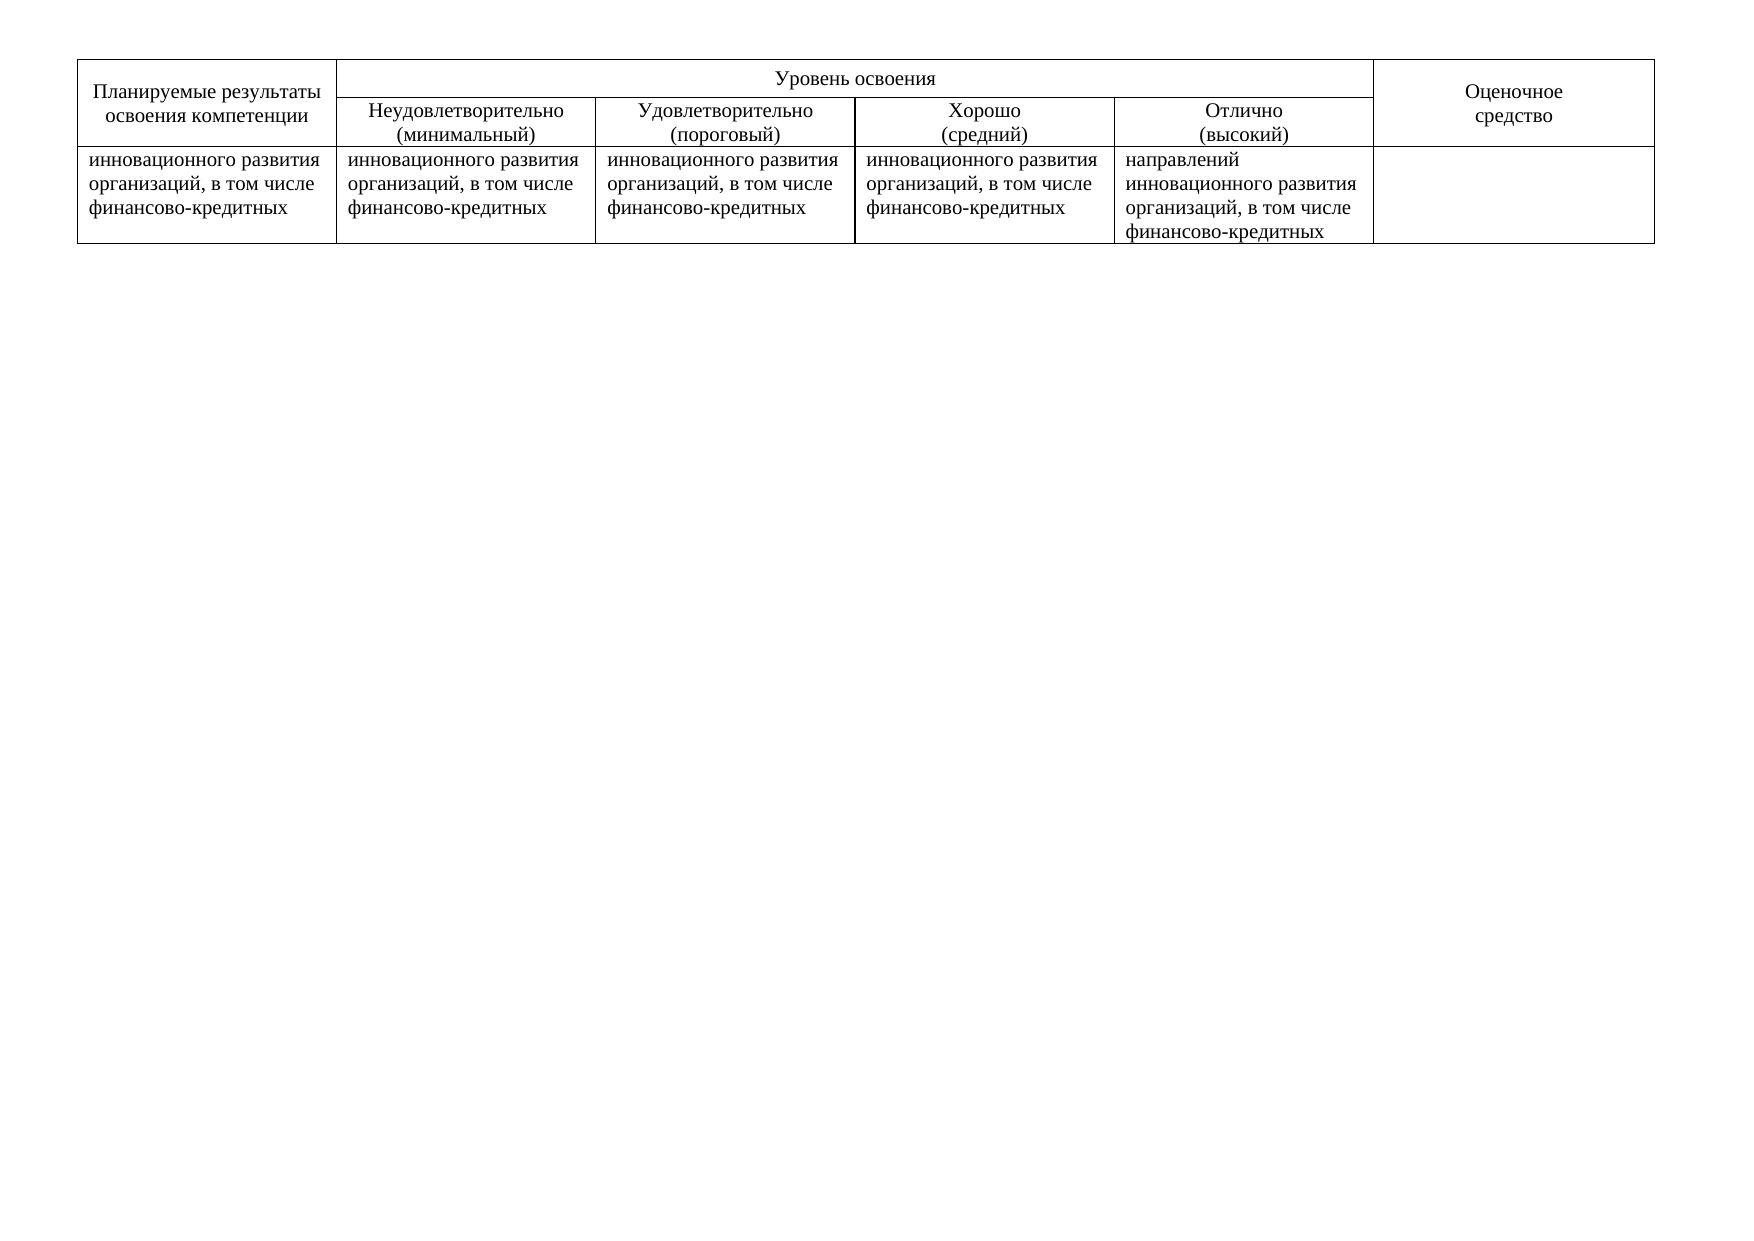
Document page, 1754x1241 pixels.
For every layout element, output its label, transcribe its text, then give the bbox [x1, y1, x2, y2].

table_cell Хорошо (средний) [856, 98, 1114, 146]
table_header Уровень освоения [337, 60, 1373, 97]
table_cell Отлично (высокий) [1115, 98, 1373, 146]
table_cell Неудовлетворительно (минимальный) [337, 98, 595, 146]
table_cell [1374, 147, 1654, 243]
table_header Планируемые результаты освоения компетенции [78, 60, 336, 146]
table_header Оценочное средство [1374, 60, 1654, 146]
table_cell Удовлетворительно (пороговый) [596, 98, 854, 146]
